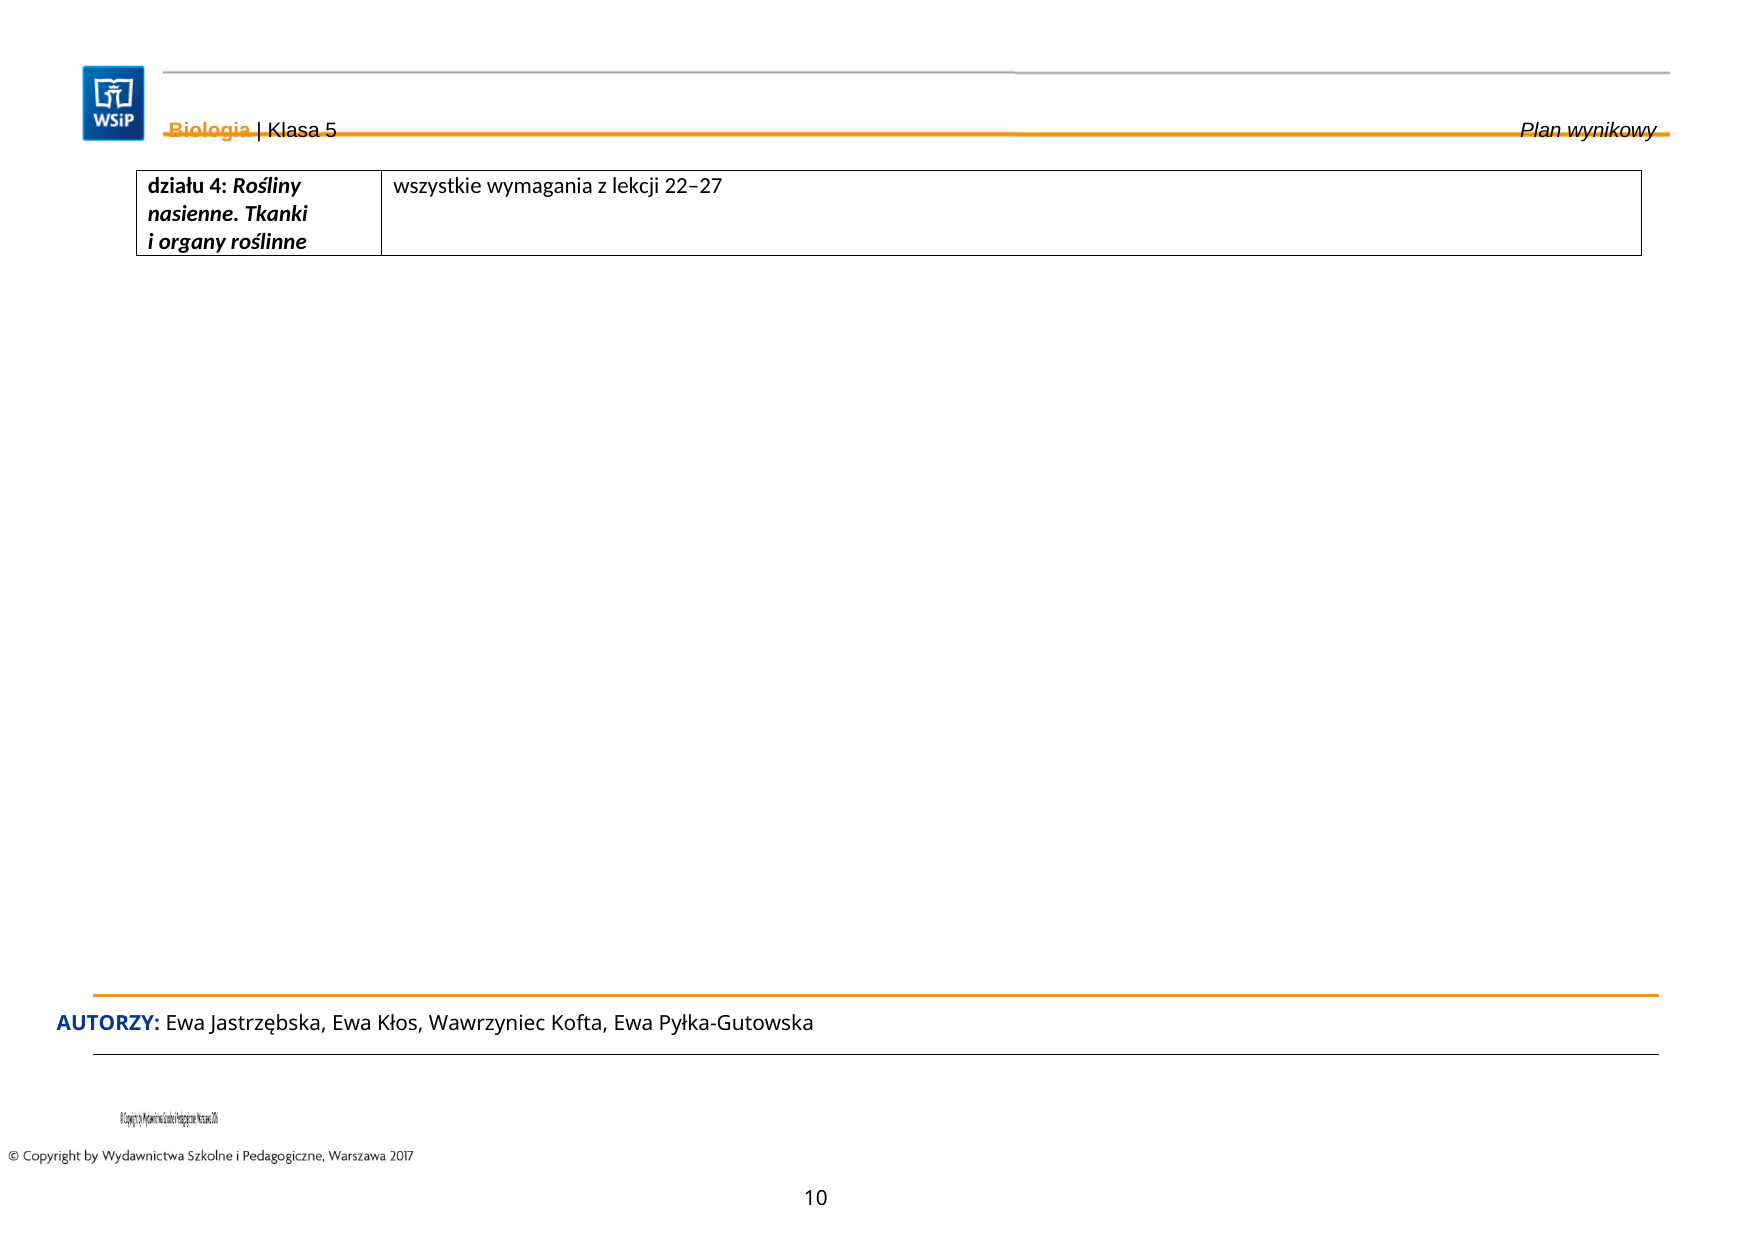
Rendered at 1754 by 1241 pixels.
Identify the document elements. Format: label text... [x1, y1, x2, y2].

table_cell 28. Posumowanie działu 4: Rośliny nasienne. Tkanki i organy roślinne [137, 171, 381, 255]
picture [0, 7, 1671, 165]
table_cell wszystkie wymagania z lekcji 22–27 [382, 171, 1641, 255]
picture [0, 1138, 426, 1184]
